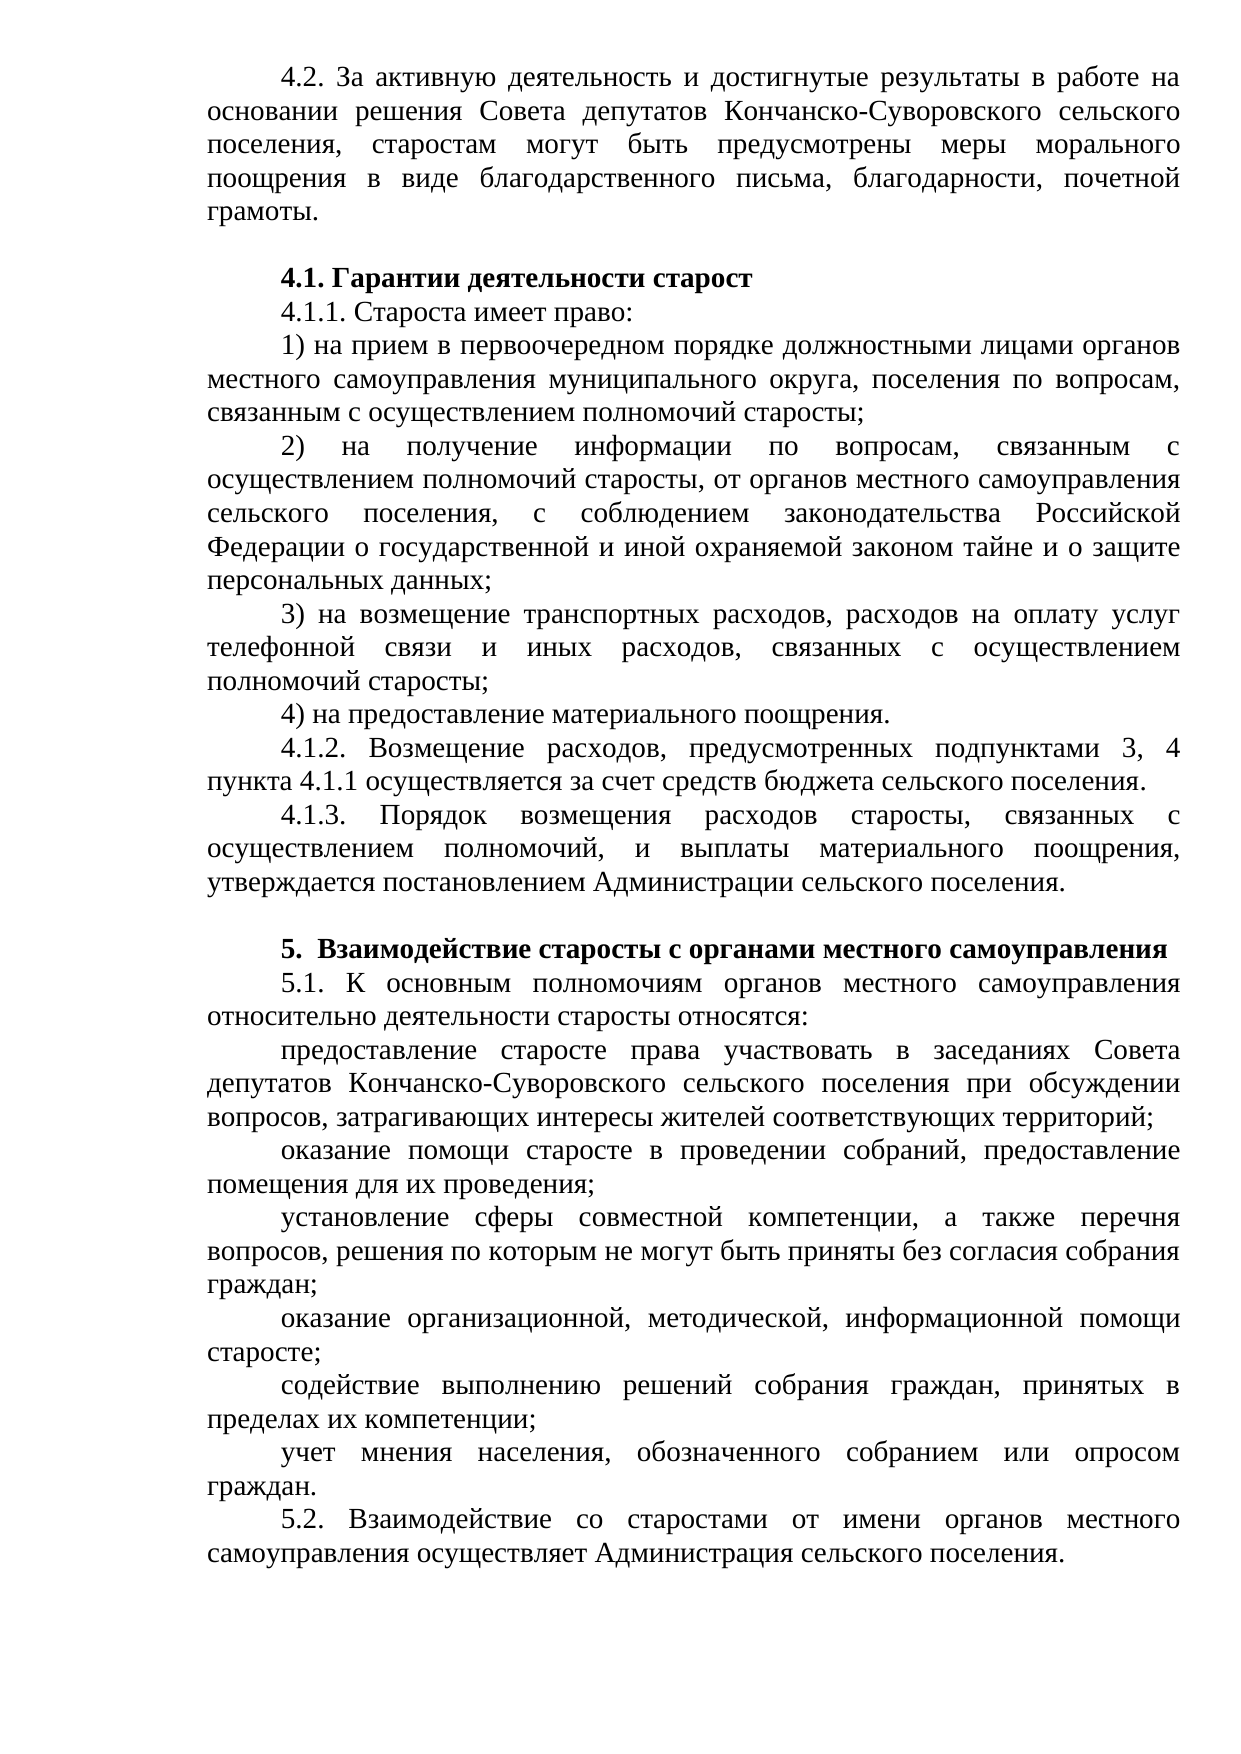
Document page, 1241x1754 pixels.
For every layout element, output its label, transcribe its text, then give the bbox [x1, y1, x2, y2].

text 4) на предоставление материального поощрения. [207, 696, 1181, 730]
text 1) на прием в первоочередном порядке должностными лицами органов местного самоуправления муниципального округа, поселения по вопросам, связанным с осуществлением полномочий старосты; [207, 327, 1181, 428]
text учет мнения населения, обозначенного собранием или опросом граждан. [207, 1434, 1181, 1501]
text содействие выполнению решений собрания граждан, принятых в пределах их компетенции; [207, 1367, 1181, 1434]
text 5. Взаимодействие старосты с органами местного самоуправления [207, 931, 1181, 965]
text 4.1. Гарантии деятельности старост [207, 260, 1181, 294]
text 5.2. Взаимодействие со старостами от имени органов местного самоуправления осуществляет Администрация сельского поселения. [207, 1501, 1181, 1568]
text 4.1.2. Возмещение расходов, предусмотренных подпунктами 3, 4 пункта 4.1.1 осуществляется за счет средств бюджета сельского поселения. [207, 730, 1181, 797]
text 4.2. За активную деятельность и достигнутые результаты в работе на основании решения Совета депутатов Кончанско-Суворовского сельского поселения, старостам могут быть предусмотрены меры морального поощрения в виде благодарственного письма, благодарности, почетной грамоты. [207, 59, 1181, 227]
text 2) на получение информации по вопросам, связанным с осуществлением полномочий старосты, от органов местного самоуправления сельского поселения, с соблюдением законодательства Российской Федерации о государственной и иной охраняемой законом тайне и о защите персональных данных; [207, 428, 1181, 596]
text оказание помощи старосте в проведении собраний, предоставление помещения для их проведения; [207, 1132, 1181, 1199]
text 4.1.1. Староста имеет право: [207, 294, 1181, 327]
text 5.1. К основным полномочиям органов местного самоуправления относительно деятельности старосты относятся: [207, 965, 1181, 1032]
text оказание организационной, методической, информационной помощи старосте; [207, 1300, 1181, 1367]
text 3) на возмещение транспортных расходов, расходов на оплату услуг телефонной связи и иных расходов, связанных с осуществлением полномочий старосты; [207, 596, 1181, 696]
text установление сферы совместной компетенции, а также перечня вопросов, решения по которым не могут быть приняты без согласия собрания граждан; [207, 1199, 1181, 1300]
text 4.1.3. Порядок возмещения расходов старосты, связанных с осуществлением полномочий, и выплаты материального поощрения, утверждается постановлением Администрации сельского поселения. [207, 797, 1181, 898]
text предоставление старосте права участвовать в заседаниях Совета депутатов Кончанско-Суворовского сельского поселения при обсуждении вопросов, затрагивающих интересы жителей соответствующих территорий; [207, 1032, 1181, 1132]
